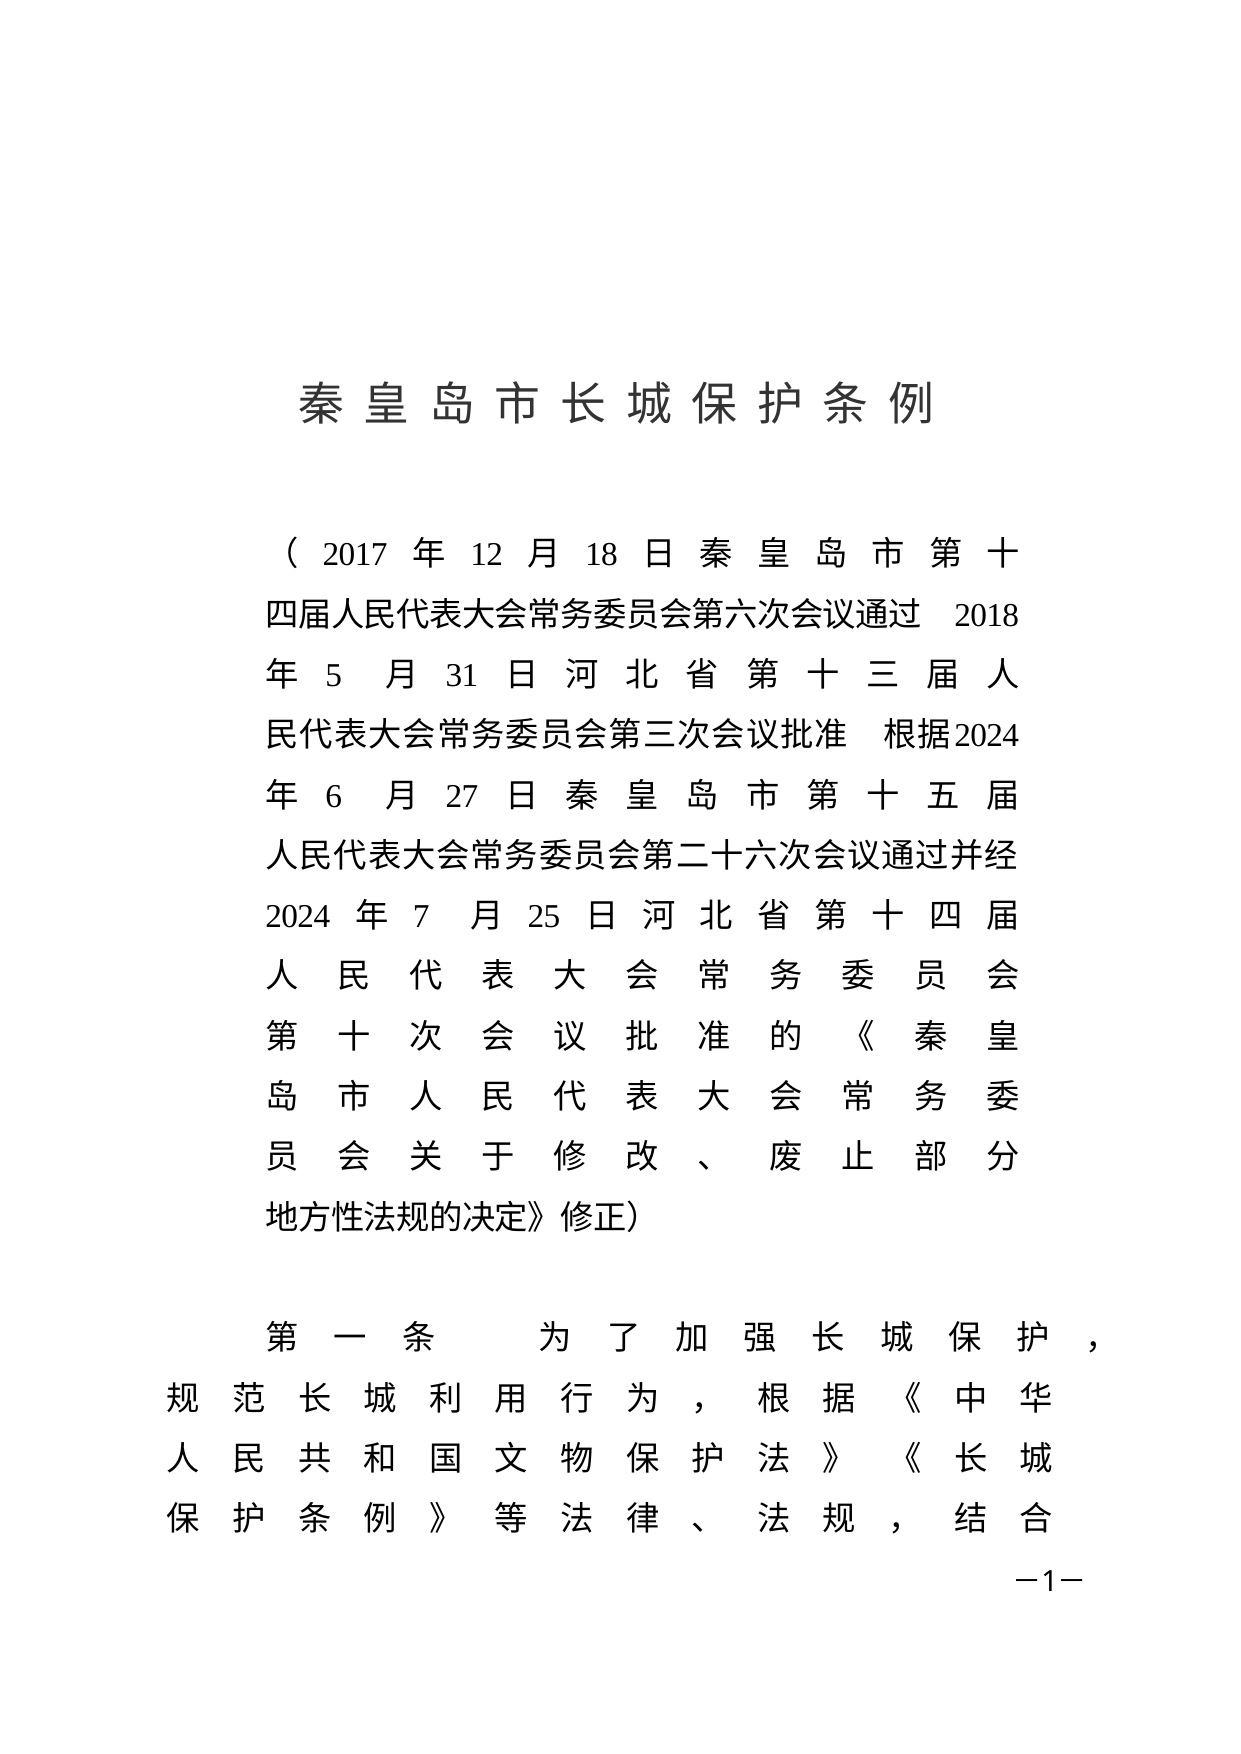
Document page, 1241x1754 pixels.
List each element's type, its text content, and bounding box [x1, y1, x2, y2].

text （2017年12月18日秦皇岛市第十四届人民代表大会常务委员会第六次会议通过 2018年5月31日河北省第十三届人民代表大会常务委员会第三次会议批准 根据2024年6月27日秦皇岛市第十五届人民代表大会常务委员会第二十六次会议通过并经2024年7月25日河北省第十四届人民代表大会常务委员会第十次会议批准的《秦皇岛市人民代表大会常务委员会关于修改、废止部分地方性法规的决定》修正） [232, 521, 1019, 1245]
text 第一条 为了加强长城保护，规范长城利用行为，根据《中华人民共和国文物保护法》《长城保护条例》等法律、法规，结合本市实际，制定本条例。 [167, 1305, 1085, 1546]
text 秦皇岛市长城保护条例 [167, 340, 1085, 461]
